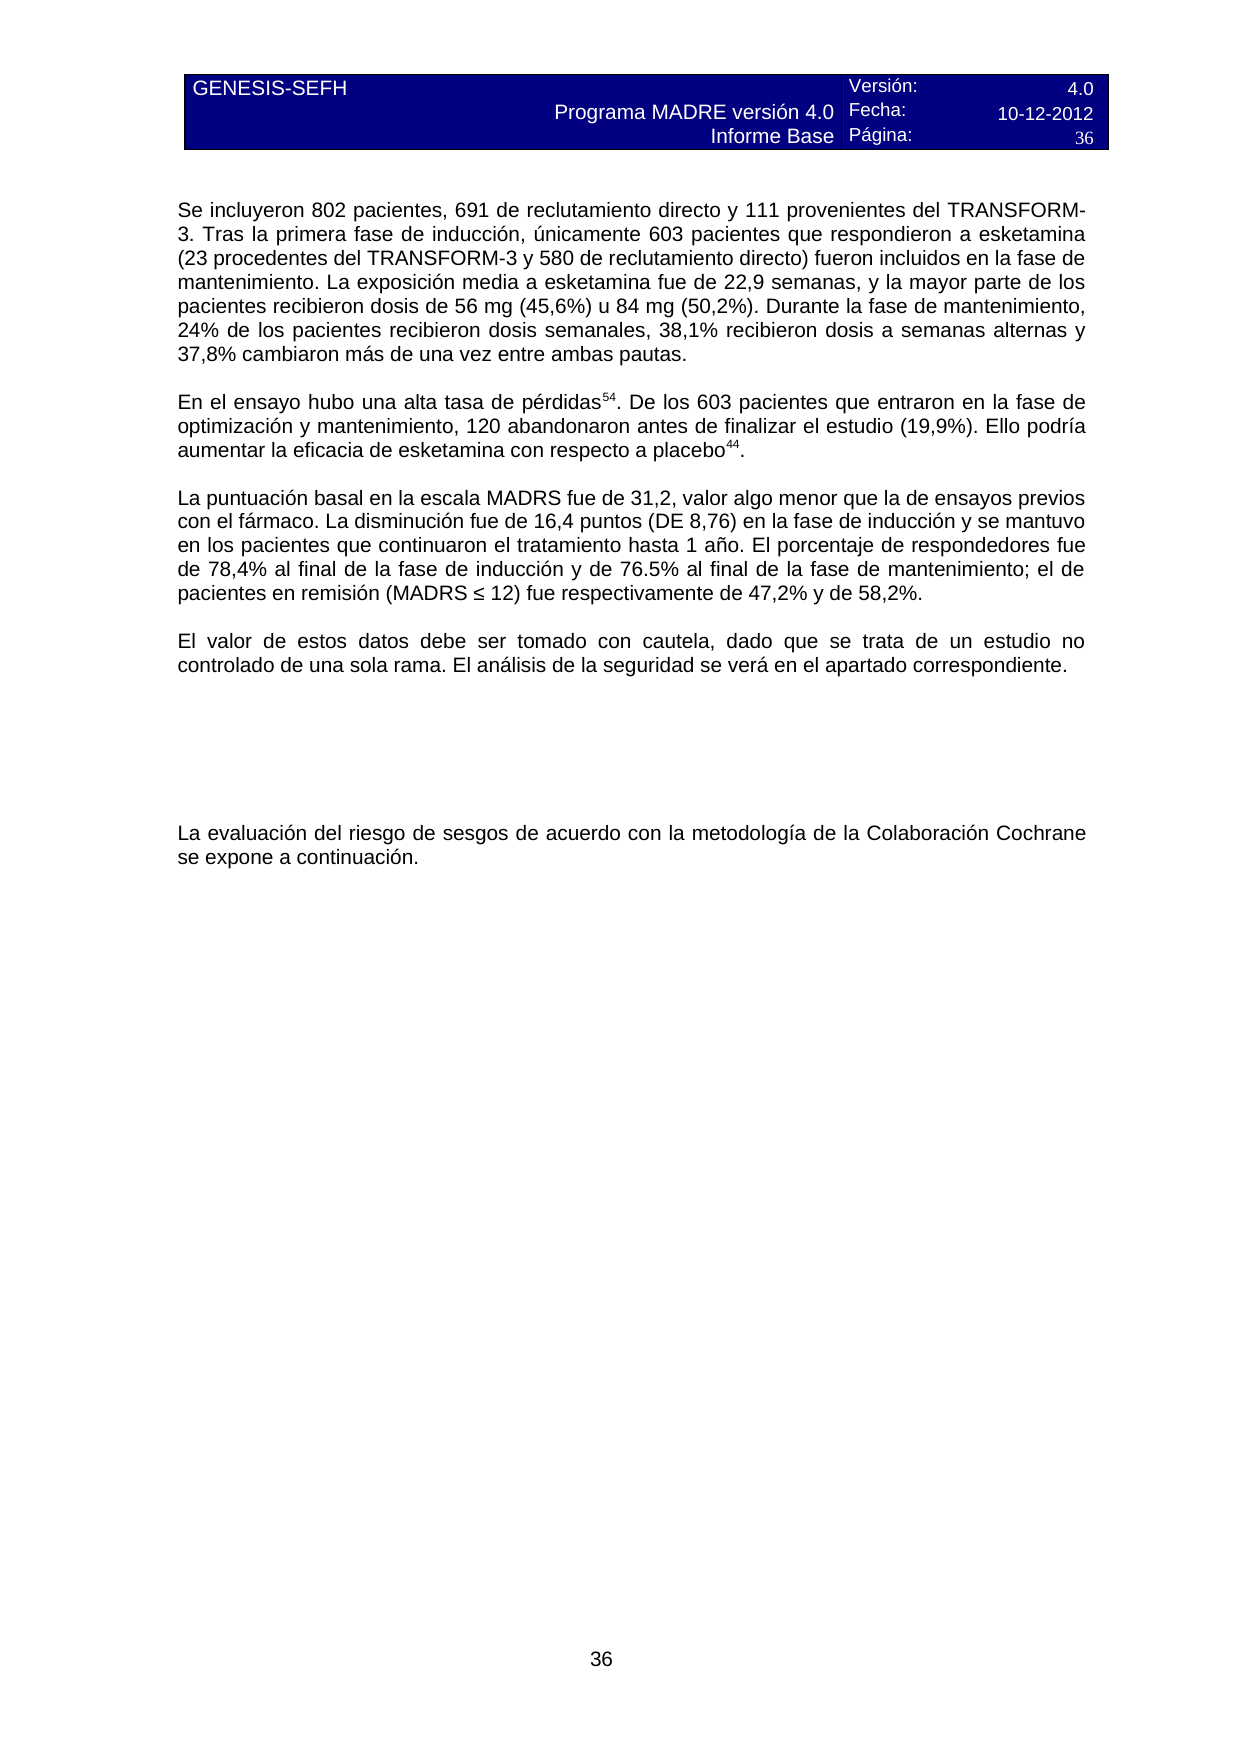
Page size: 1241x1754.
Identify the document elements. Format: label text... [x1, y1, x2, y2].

text La evaluación del riesgo de sesgos de acuerdo con la metodología de la Colaboración Cochrane se expone a continuación. [177, 821, 1087, 869]
text En el ensayo hubo una alta tasa de pérdidas54. De los 603 pacientes que entraron en la fase de optimización y mantenimiento, 120 abandonaron antes de finalizar el estudio (19,9%). Ello podría aumentar la eficacia de esketamina con respecto a placebo44. [177, 389, 1087, 461]
text El valor de estos datos debe ser tomado con cautela, dado que se trata de un estudio no controlado de una sola rama. El análisis de la seguridad se verá en el apartado correspondiente. [177, 629, 1087, 677]
text Se incluyeron 802 pacientes, 691 de reclutamiento directo y 111 provenientes del TRANSFORM-3. Tras la primera fase de inducción, únicamente 603 pacientes que respondieron a esketamina (23 procedentes del TRANSFORM-3 y 580 de reclutamiento directo) fueron incluidos en la fase de mantenimiento. La exposición media a esketamina fue de 22,9 semanas, y la mayor parte de los pacientes recibieron dosis de 56 mg (45,6%) u 84 mg (50,2%). Durante la fase de mantenimiento, 24% de los pacientes recibieron dosis semanales, 38,1% recibieron dosis a semanas alternas y 37,8% cambiaron más de una vez entre ambas pautas. [177, 198, 1087, 366]
text La puntuación basal en la escala MADRS fue de 31,2, valor algo menor que la de ensayos previos con el fármaco. La disminución fue de 16,4 puntos (DE 8,76) en la fase de inducción y se mantuvo en los pacientes que continuaron el tratamiento hasta 1 año. El porcentaje de respondedores fue de 78,4% al final de la fase de inducción y de 76.5% al final de la fase de mantenimiento; el de pacientes en remisión (MADRS ≤ 12) fue respectivamente de 47,2% y de 58,2%. [177, 485, 1087, 605]
